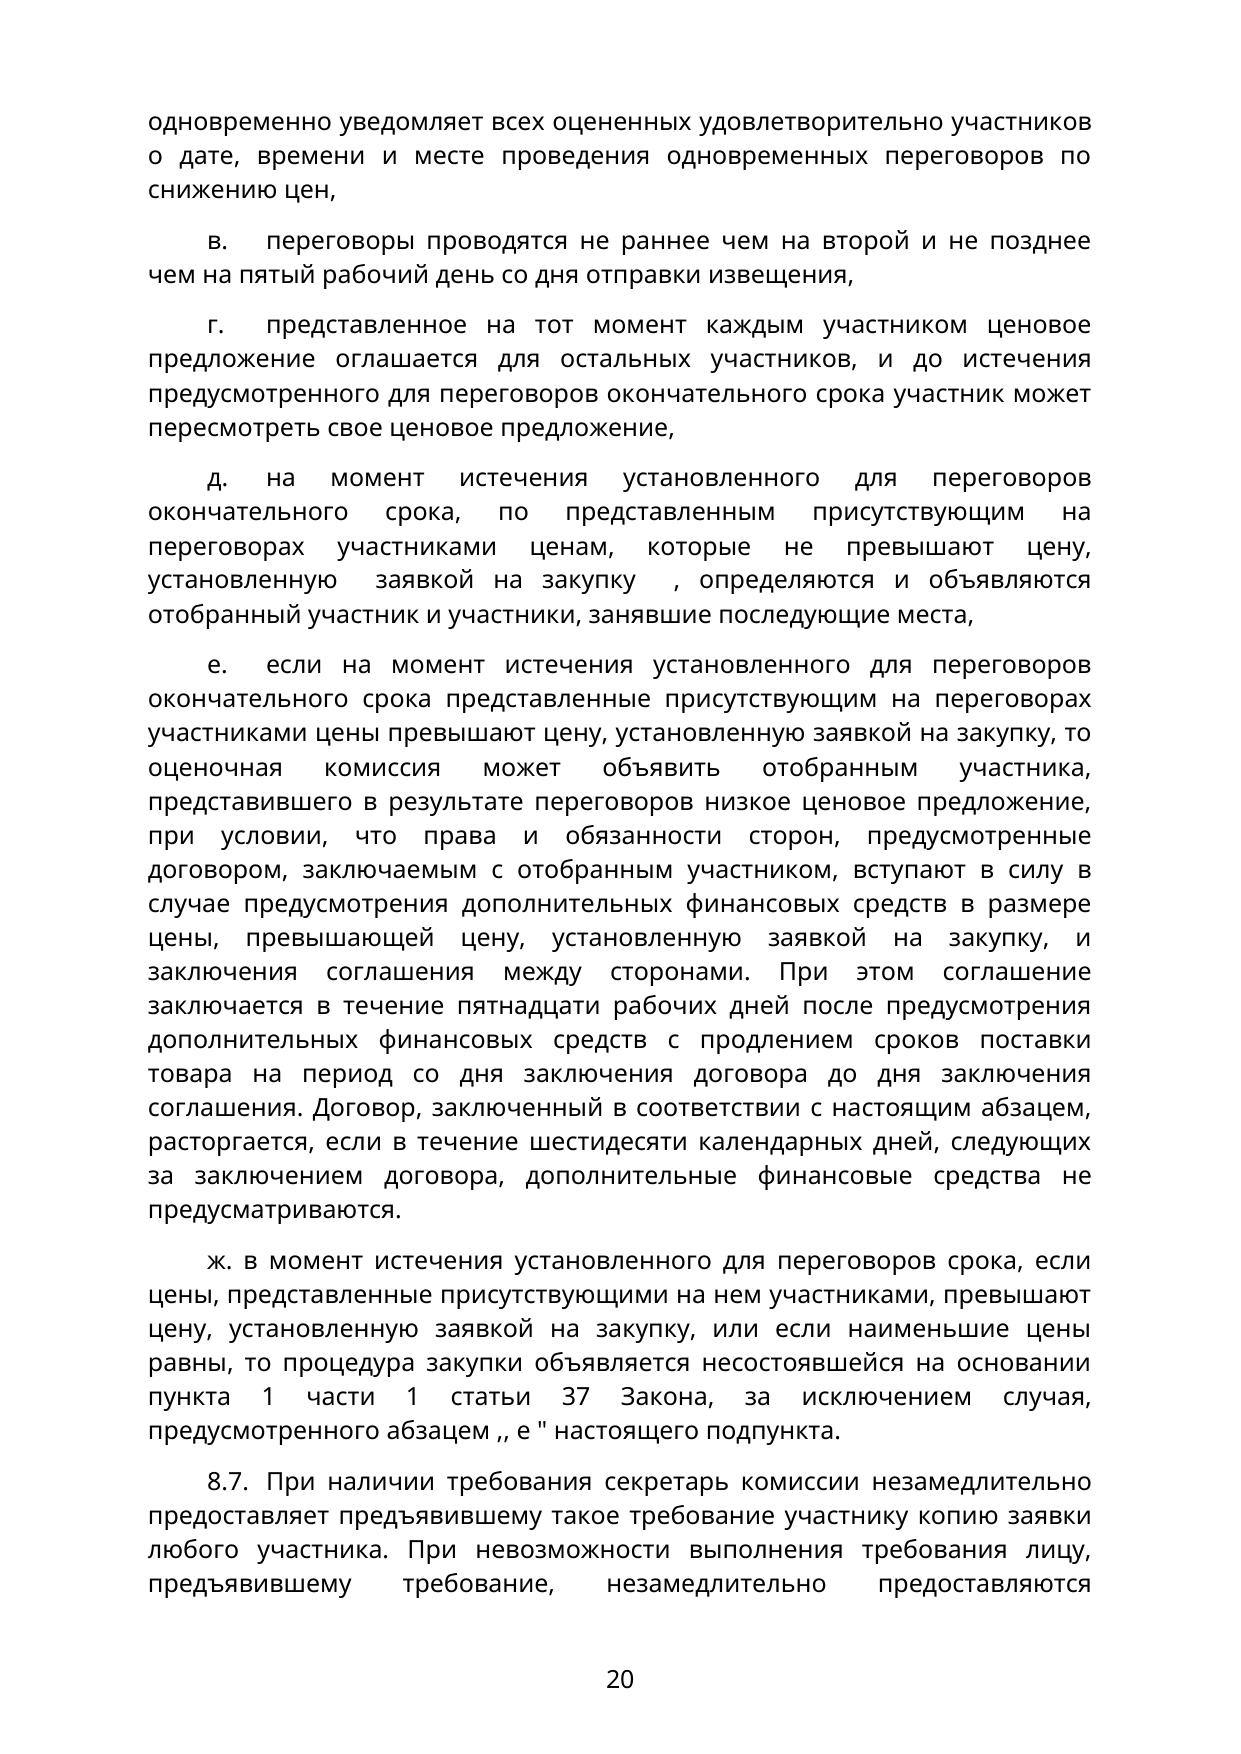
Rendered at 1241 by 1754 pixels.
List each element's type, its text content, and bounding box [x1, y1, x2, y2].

text ж. в момент истечения установленного для переговоров срока, если цены, представленные присутствующими на нем участниками, превышают цену, установленную заявкой на закупку, или если наименьшие цены равны, то процедура закупки объявляется несостоявшейся на основании пункта 1 части 1 статьи 37 Закона, за исключением случая, предусмотренного абзацем ,, е " настоящего подпункта. [148, 1243, 1092, 1447]
text в. переговоры проводятся не раннее чем на второй и не позднее чем на пятый рабочий день со дня отправки извещения, [148, 222, 1092, 290]
text г. представленное на тот момент каждым участником ценовое предложение оглашается для остальных участников, и до истечения предусмотренного для переговоров окончательного срока участник может пересмотреть свое ценовое предложение, [148, 307, 1092, 443]
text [148, 103, 1092, 206]
text д. на момент истечения установленного для переговоров окончательного срока, по представленным присутствующим на переговорах участниками ценам, которые не превышают цену, установленную заявкой на закупку , определяются и объявляются отобранный участник и участники, занявшие последующие места, [148, 460, 1092, 630]
text е. если на момент истечения установленного для переговоров окончательного срока представленные присутствующим на переговорах участниками цены превышают цену, установленную заявкой на закупку, то оценочная комиссия может объявить отобранным участника, представившего в результате переговоров низкое ценовое предложение, при условии, что права и обязанности сторон, предусмотренные договором, заключаемым с отобранным участником, вступают в силу в случае предусмотрения дополнительных финансовых средств в размере цены, превышающей цену, установленную заявкой на закупку, и заключения соглашения между сторонами. При этом соглашение заключается в течение пятнадцати рабочих дней после предусмотрения дополнительных финансовых средств с продлением сроков поставки товара на период со дня заключения договора до дня заключения соглашения. Договор, заключенный в соответствии с настоящим абзацем, расторгается, если в течение шестидесяти календарных дней, следующих за заключением договора, дополнительные финансовые средства не предусматриваются. [148, 647, 1092, 1226]
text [148, 1464, 1092, 1600]
